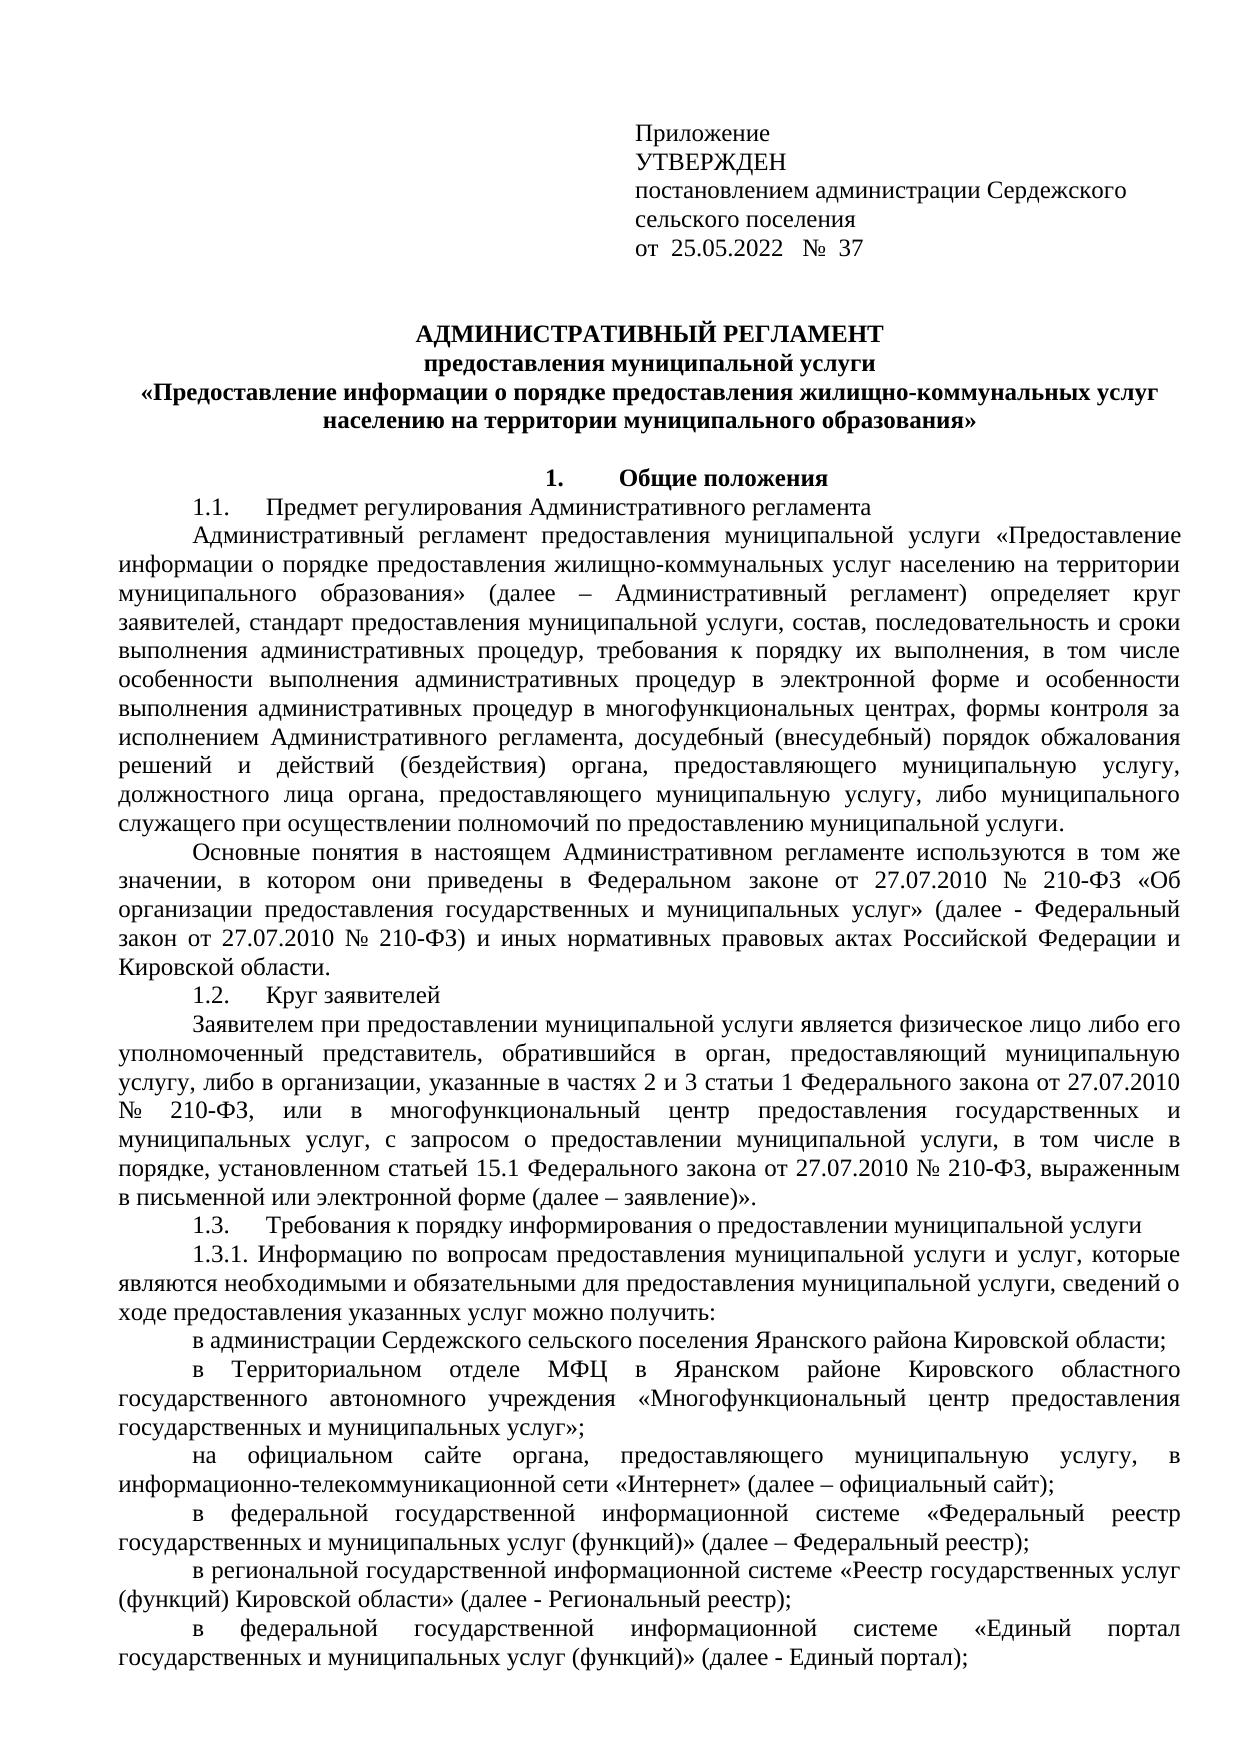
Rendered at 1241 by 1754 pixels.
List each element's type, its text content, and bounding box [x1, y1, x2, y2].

text в региональной государственной информационной системе «Реестр государственных услуг (функций) Кировской области» (далее - Региональный реестр); [118, 1556, 1181, 1613]
text предоставления муниципальной услуги [118, 348, 1181, 377]
text постановлением администрации Сердежского сельского поселения [635, 176, 1181, 233]
text Основные понятия в настоящем Административном регламенте используются в том же значении, в котором они приведены в Федеральном законе от 27.07.2010 № 210-ФЗ «Об организации предоставления государственных и муниципальных услуг» (далее - Федеральный закон от 27.07.2010 № 210-ФЗ) и иных нормативных правовых актах Российской Федерации и Кировской области. [118, 837, 1181, 981]
list Общие положения [118, 463, 1181, 492]
text Заявителем при предоставлении муниципальной услуги является физическое лицо либо его уполномоченный представитель, обратившийся в орган, предоставляющий муниципальную услугу, либо в организации, указанные в частях 2 и 3 статьи 1 Федерального закона от 27.07.2010 № 210-ФЗ, или в многофункциональный центр предоставления государственных и муниципальных услуг, с запросом о предоставлении муниципальной услуги, в том числе в порядке, установленном статьей 15.1 Федерального закона от 27.07.2010 № 210-ФЗ, выраженным в письменной или электронной форме (далее – заявление)». [118, 1009, 1181, 1211]
text от 25.05.2022 № 37 [635, 233, 1181, 262]
list Требования к порядку информирования о предоставлении муниципальной услуги [118, 1211, 1181, 1239]
text АДМИНИСТРАТИВНЫЙ РЕГЛАМЕНТ [118, 319, 1181, 348]
text Административный регламент предоставления муниципальной услуги «Предоставление информации о порядке предоставления жилищно-коммунальных услуг населению на территории муниципального образования» (далее – Административный регламент) определяет круг заявителей, стандарт предоставления муниципальной услуги, состав, последовательность и сроки выполнения административных процедур, требования к порядку их выполнения, в том числе особенности выполнения административных процедур в электронной форме и особенности выполнения административных процедур в многофункциональных центрах, формы контроля за исполнением Административного регламента, досудебный (внесудебный) порядок обжалования решений и действий (бездействия) органа, предоставляющего муниципальную услугу, должностного лица органа, предоставляющего муниципальную услугу, либо муниципального служащего при осуществлении полномочий по предоставлению муниципальной услуги. [118, 521, 1181, 837]
text УТВЕРЖДЕН [635, 147, 1181, 176]
list Круг заявителей [118, 981, 1181, 1009]
text в федеральной государственной информационной системе «Единый портал государственных и муниципальных услуг (функций)» (далее - Единый портал); [118, 1613, 1181, 1671]
text «Предоставление информации о порядке предоставления жилищно-коммунальных услуг населению на территории муниципального образования» [118, 377, 1181, 434]
text 1.3.1. Информацию по вопросам предоставления муниципальной услуги и услуг, которые являются необходимыми и обязательными для предоставления муниципальной услуги, сведений о ходе предоставления указанных услуг можно получить: [118, 1239, 1181, 1326]
text Приложение [635, 118, 1181, 147]
text на официальном сайте органа, предоставляющего муниципальную услугу, в информационно-телекоммуникационной сети «Интернет» (далее – официальный сайт); [118, 1441, 1181, 1498]
text в Территориальном отделе МФЦ в Яранском районе Кировского областного государственного автономного учреждения «Многофункциональный центр предоставления государственных и муниципальных услуг»; [118, 1354, 1181, 1441]
text в федеральной государственной информационной системе «Федеральный реестр государственных и муниципальных услуг (функций)» (далее – Федеральный реестр); [118, 1498, 1181, 1556]
text в администрации Сердежского сельского поселения Яранского района Кировской области; [118, 1326, 1181, 1354]
list Предмет регулирования Административного регламента [118, 492, 1181, 521]
